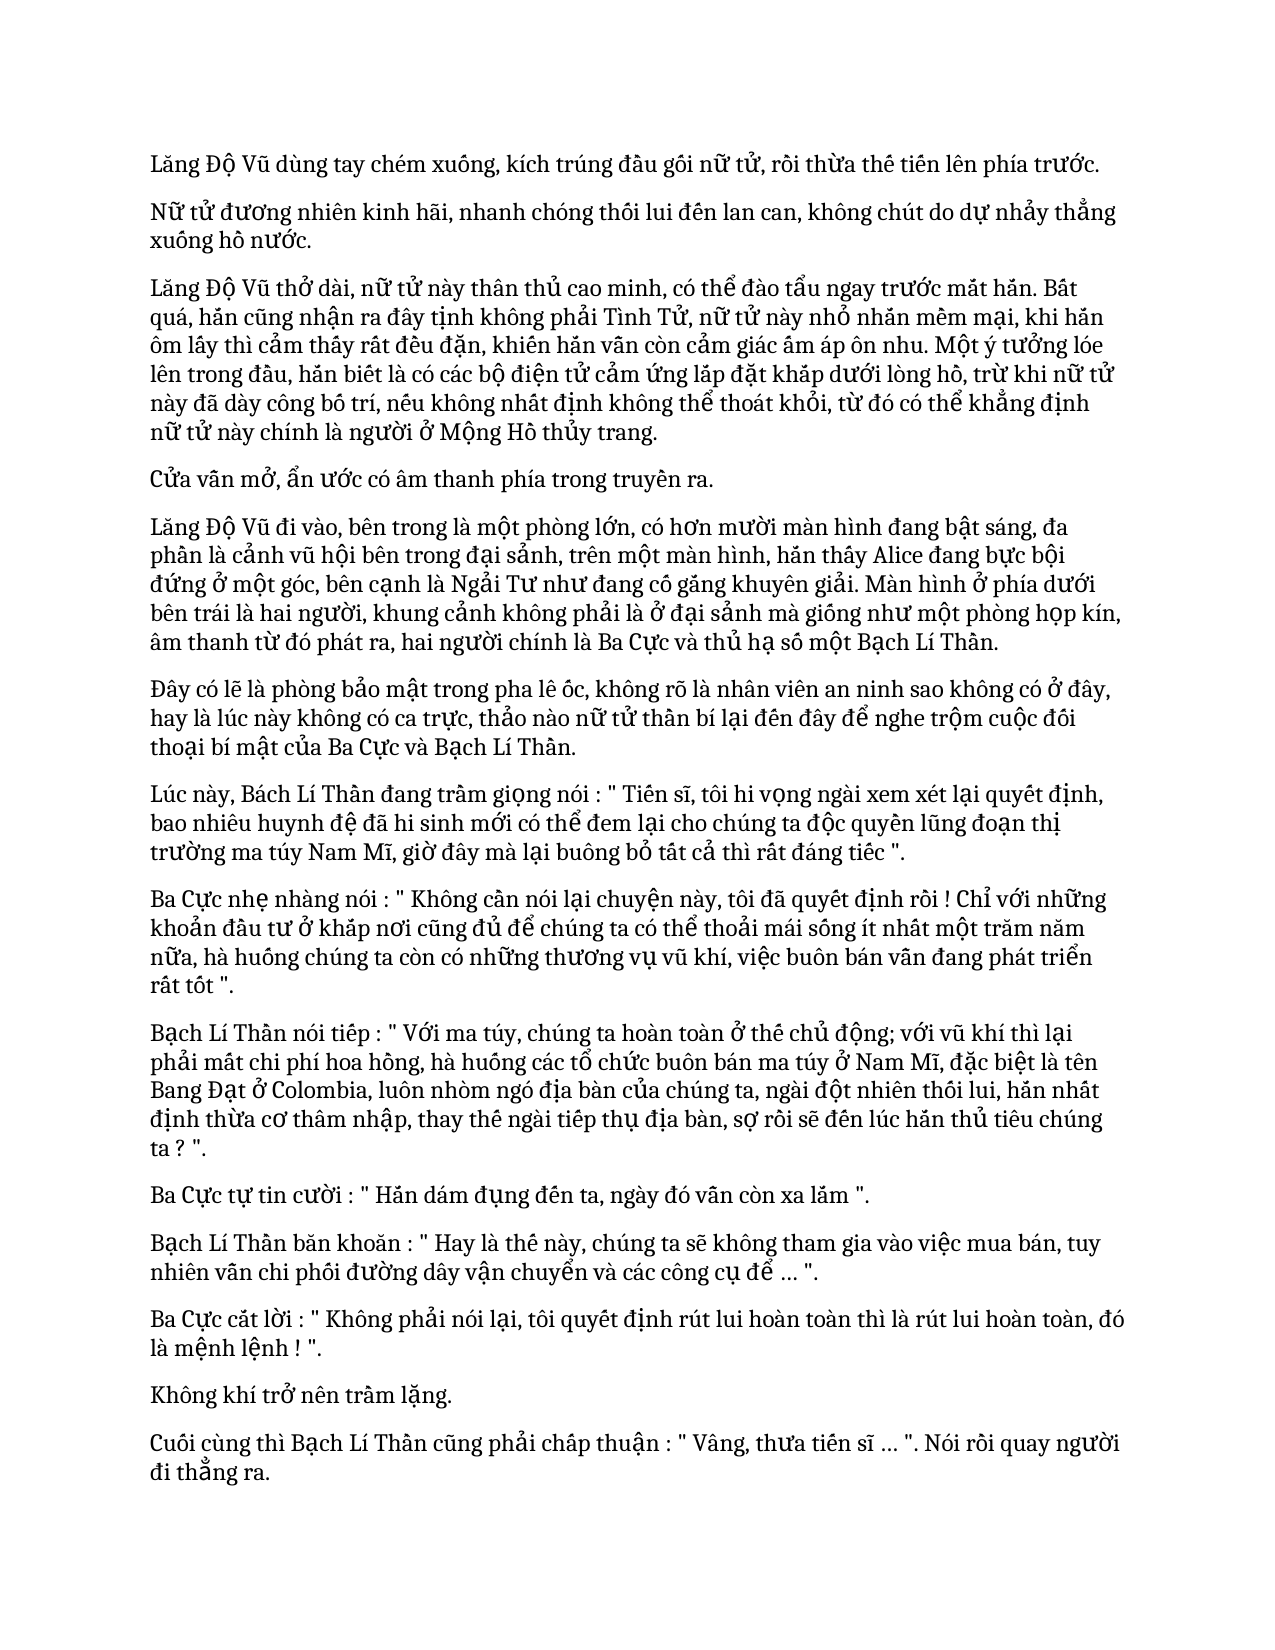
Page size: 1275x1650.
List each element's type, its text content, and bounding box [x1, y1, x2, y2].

text Cuối cùng thì Bạch Lí Thần cũng phải chấp thuận : " Vâng, thưa tiến sĩ … ". Nói rồi quay người đi thẳng ra. [150, 1429, 1125, 1486]
text Nữ tử đương nhiên kinh hãi, nhanh chóng thối lui đến lan can, không chút do dự nhảy thẳng xuống hồ nước. [150, 197, 1125, 255]
text Cửa vẫn mở, ẩn ước có âm thanh phía trong truyền ra. [150, 465, 1125, 494]
text Lúc này, Bách Lí Thần đang trầm giọng nói : " Tiến sĩ, tôi hi vọng ngài xem xét lại quyết định, bao nhiêu huynh đệ đã hi sinh mới có thể đem lại cho chúng ta độc quyền lũng đoạn thị trường ma túy Nam Mĩ, giờ đây mà lại buông bỏ tất cả thì rất đáng tiếc ". [150, 780, 1125, 866]
text Ba Cực tự tin cười : " Hắn dám đụng đến ta, ngày đó vẫn còn xa lắm ". [150, 1181, 1125, 1210]
text Đây có lẽ là phòng bảo mật trong pha lê ốc, không rõ là nhân viên an ninh sao không có ở đây, hay là lúc này không có ca trực, thảo nào nữ tử thần bí lại đến đây để nghe trộm cuộc đối thoại bí mật của Ba Cực và Bạch Lí Thần. [150, 675, 1125, 761]
text Lăng Độ Vũ thở dài, nữ tử này thân thủ cao minh, có thể đào tẩu ngay trước mắt hắn. Bất quá, hắn cũng nhận ra đây tịnh không phải Tình Tử, nữ tử này nhỏ nhắn mềm mại, khi hắn ôm lấy thì cảm thấy rất đều đặn, khiến hắn vẫn còn cảm giác ấm áp ôn nhu. Một ý tưởng lóe lên trong đầu, hắn biết là có các bộ điện tử cảm ứng lắp đặt khắp dưới lòng hồ, trừ khi nữ tử này đã dày công bố trí, nếu không nhất định không thể thoát khỏi, từ đó có thể khẳng định nữ tử này chính là người ở Mộng Hồ thủy trang. [150, 274, 1125, 446]
text Ba Cực cắt lời : " Không phải nói lại, tôi quyết định rút lui hoàn toàn thì là rút lui hoàn toàn, đó là mệnh lệnh ! ". [150, 1305, 1125, 1362]
text Bạch Lí Thần băn khoăn : " Hay là thế này, chúng ta sẽ không tham gia vào việc mua bán, tuy nhiên vẫn chi phối đường dây vận chuyển và các công cụ để … ". [150, 1229, 1125, 1286]
text Ba Cực nhẹ nhàng nói : " Không cần nói lại chuyện này, tôi đã quyết định rồi ! Chỉ với những khoản đầu tư ở khắp nơi cũng đủ để chúng ta có thể thoải mái sống ít nhất một trăm năm nữa, hà huống chúng ta còn có những thương vụ vũ khí, việc buôn bán vẫn đang phát triển rất tốt ". [150, 885, 1125, 1000]
text Lăng Độ Vũ dùng tay chém xuống, kích trúng đầu gối nữ tử, rồi thừa thế tiến lên phía trước. [150, 150, 1125, 179]
text Không khí trở nên trầm lặng. [150, 1381, 1125, 1410]
text Lăng Độ Vũ đi vào, bên trong là một phòng lớn, có hơn mười màn hình đang bật sáng, đa phần là cảnh vũ hội bên trong đại sảnh, trên một màn hình, hắn thấy Alice đang bực bội đứng ở một góc, bên cạnh là Ngải Tư như đang cố gắng khuyên giải. Màn hình ở phía dưới bên trái là hai người, khung cảnh không phải là ở đại sảnh mà giống như một phòng họp kín, âm thanh từ đó phát ra, hai người chính là Ba Cực và thủ hạ số một Bạch Lí Thần. [150, 512, 1125, 656]
text Bạch Lí Thần nói tiếp : " Với ma túy, chúng ta hoàn toàn ở thế chủ động; với vũ khí thì lại phải mất chi phí hoa hồng, hà huống các tổ chức buôn bán ma túy ở Nam Mĩ, đặc biệt là tên Bang Đạt ở Colombia, luôn nhòm ngó địa bàn của chúng ta, ngài đột nhiên thối lui, hắn nhất định thừa cơ thâm nhập, thay thế ngài tiếp thụ địa bàn, sợ rồi sẽ đến lúc hắn thủ tiêu chúng ta ? ". [150, 1019, 1125, 1162]
